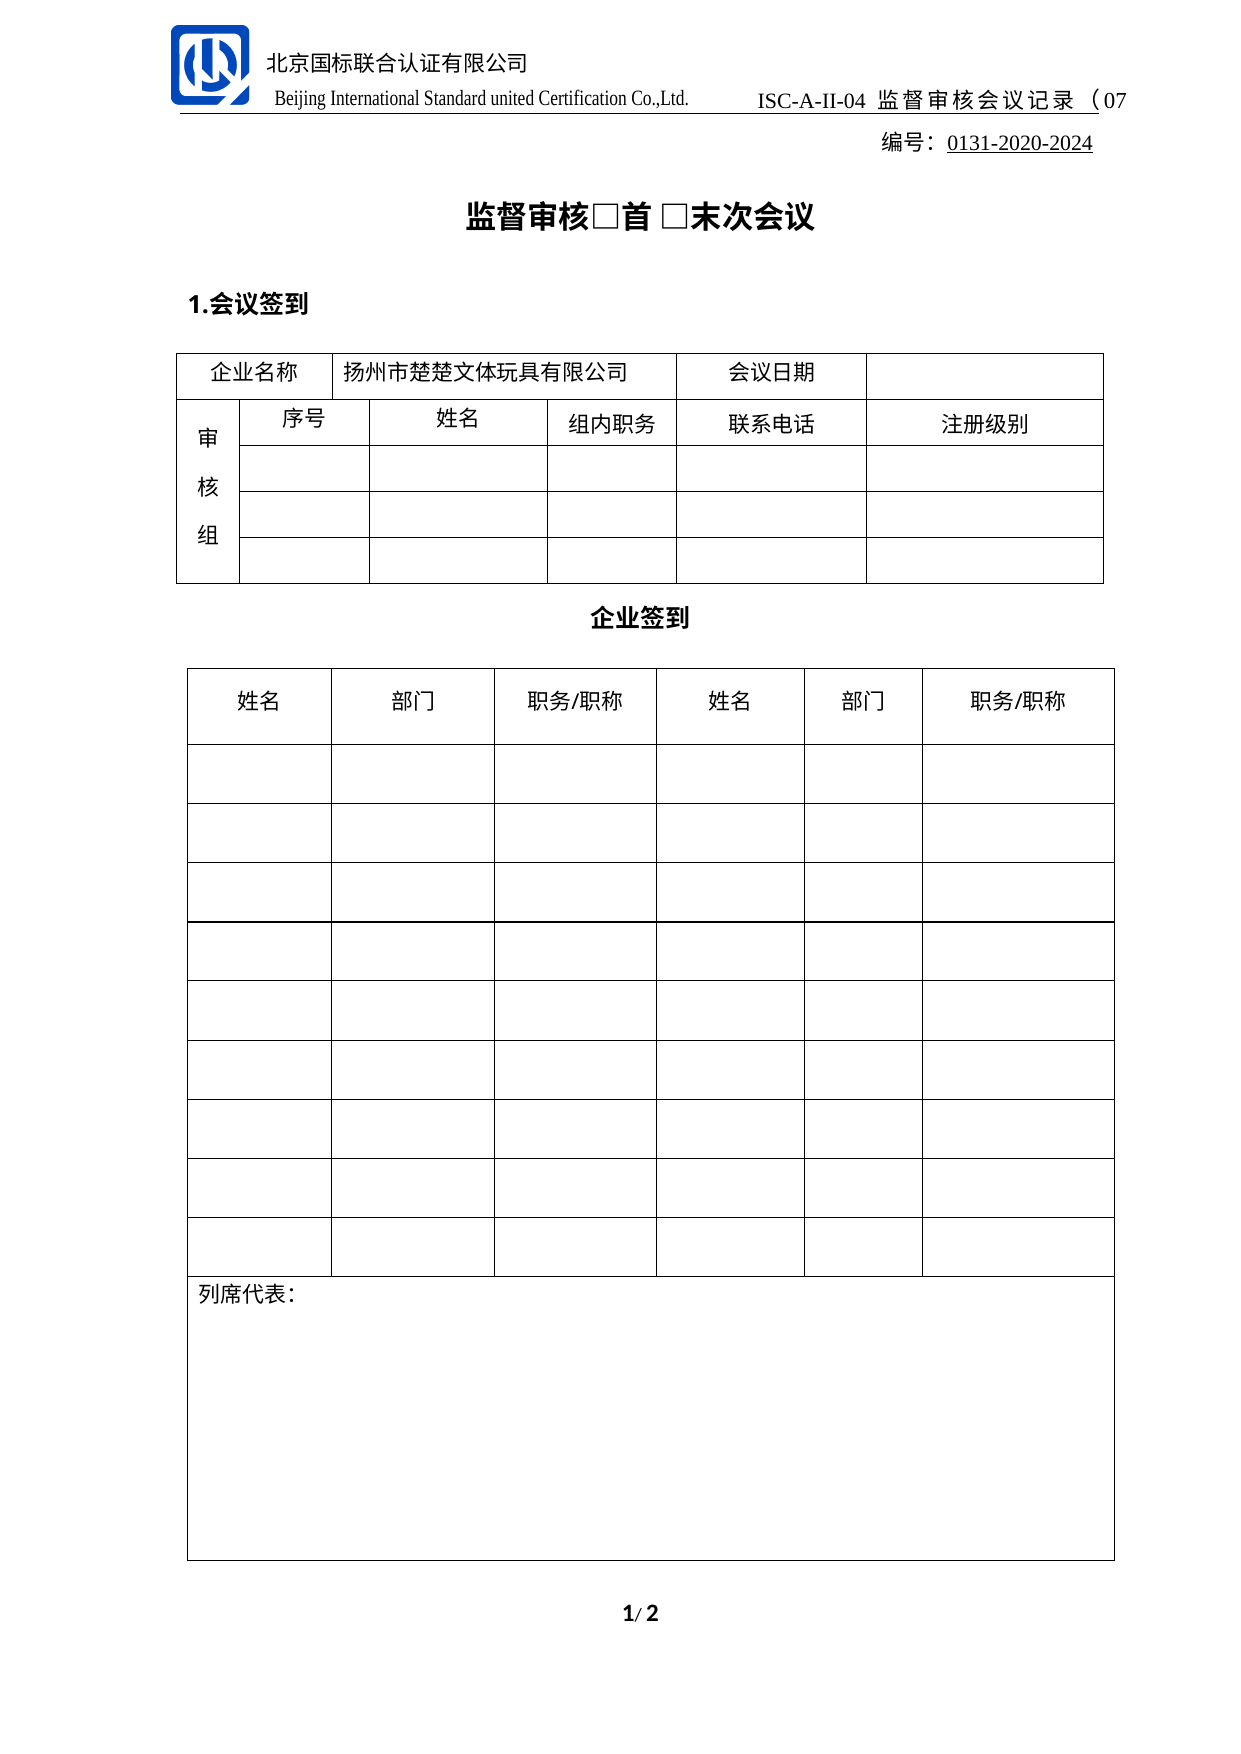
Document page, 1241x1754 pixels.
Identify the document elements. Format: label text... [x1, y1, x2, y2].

table_cell [677, 446, 866, 491]
table_header 职务/职称 [495, 669, 656, 744]
table_header [867, 354, 1103, 399]
table_cell [370, 446, 547, 491]
table_cell [677, 492, 866, 537]
table_cell 列席代表： [188, 1277, 1114, 1560]
table_cell [805, 981, 922, 1039]
table_cell [657, 1159, 804, 1217]
table_cell [188, 804, 331, 862]
table_cell [923, 1100, 1114, 1158]
table_cell [495, 923, 656, 980]
table_cell [188, 981, 331, 1039]
table_cell 联系电话 [677, 400, 866, 445]
table_cell [188, 745, 331, 803]
table_cell [548, 446, 676, 491]
table_cell [657, 923, 804, 980]
table_cell [240, 538, 369, 583]
table_cell 姓名 [370, 400, 547, 445]
table_cell [495, 745, 656, 803]
table_cell [370, 538, 547, 583]
table_cell [805, 923, 922, 980]
table_cell [867, 492, 1103, 537]
table_cell [495, 981, 656, 1039]
table_cell [657, 745, 804, 803]
table_cell [923, 1159, 1114, 1217]
table_cell [188, 923, 331, 980]
table_cell [923, 863, 1114, 921]
table_cell [805, 804, 922, 862]
table_header 扬州市楚楚文体玩具有限公司 [333, 354, 676, 399]
table_cell [677, 538, 866, 583]
table_header 会议日期 [677, 354, 866, 399]
table_cell [495, 1041, 656, 1098]
table_cell [332, 1159, 494, 1217]
table_cell [657, 863, 804, 921]
table_cell [923, 1218, 1114, 1276]
table_cell [923, 981, 1114, 1039]
table_cell [657, 1100, 804, 1158]
table_header 姓名 [188, 669, 331, 744]
table_cell [495, 804, 656, 862]
table_cell [805, 863, 922, 921]
table_cell [923, 745, 1114, 803]
table_cell [923, 804, 1114, 862]
table_cell [495, 1100, 656, 1158]
table_cell [805, 745, 922, 803]
table_cell [332, 1041, 494, 1098]
table_cell [923, 923, 1114, 980]
table_cell [240, 446, 369, 491]
table_cell [657, 1218, 804, 1276]
table_cell [548, 538, 676, 583]
table_cell [188, 1159, 331, 1217]
table_cell [805, 1100, 922, 1158]
table_cell [370, 492, 547, 537]
table_cell [657, 981, 804, 1039]
table_cell [332, 863, 494, 921]
table_cell 组内职务 [548, 400, 676, 445]
table_header 职务/职称 [923, 669, 1114, 744]
table_cell [805, 1041, 922, 1098]
table_cell 审核组 [177, 400, 239, 583]
text 企业签到 [187, 584, 1093, 649]
table_cell [188, 863, 331, 921]
text 编号：0131-2020-2024 [187, 125, 1093, 157]
table_cell [495, 1218, 656, 1276]
table_cell [657, 1041, 804, 1098]
table_cell [332, 745, 494, 803]
table_header 部门 [805, 669, 922, 744]
table_cell [332, 1218, 494, 1276]
table_cell [332, 804, 494, 862]
table_cell [805, 1159, 922, 1217]
table_cell [923, 1041, 1114, 1098]
table_cell [188, 1218, 331, 1276]
table_cell [495, 863, 656, 921]
table_cell [548, 492, 676, 537]
table_cell [332, 923, 494, 980]
table_cell [867, 446, 1103, 491]
table_cell [188, 1041, 331, 1098]
table_header 部门 [332, 669, 494, 744]
table_cell [657, 804, 804, 862]
table_header 姓名 [657, 669, 804, 744]
text 1.会议签到 [187, 270, 1093, 335]
table_header 企业名称 [177, 354, 332, 399]
table_cell [240, 492, 369, 537]
table_cell [805, 1218, 922, 1276]
table_cell 序号 [240, 400, 369, 445]
table_cell [867, 538, 1103, 583]
table_cell 注册级别 [867, 400, 1103, 445]
table_cell [188, 1100, 331, 1158]
table_cell [332, 1100, 494, 1158]
text 监督审核□首 □末次会议 [187, 182, 1093, 247]
table_cell [332, 981, 494, 1039]
table_cell [495, 1159, 656, 1217]
picture [171, 25, 250, 105]
